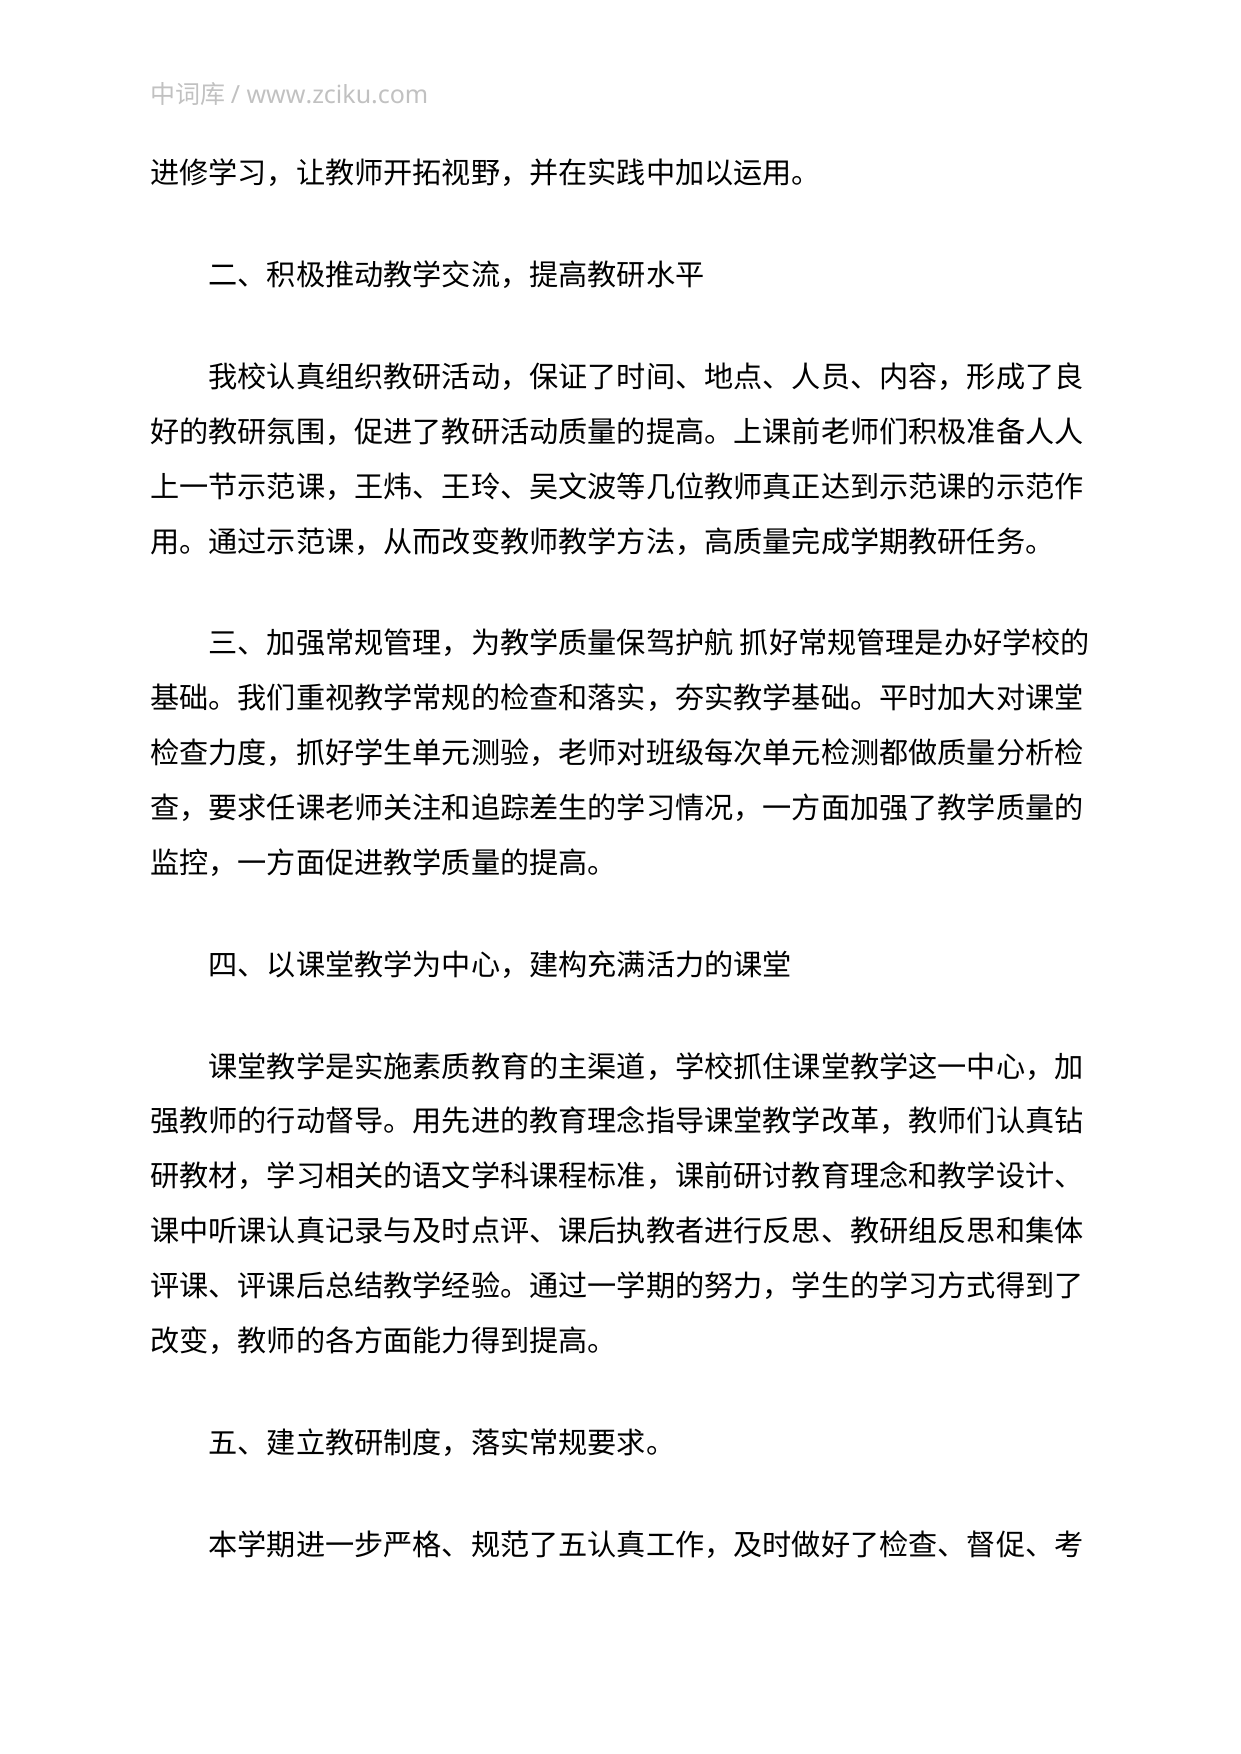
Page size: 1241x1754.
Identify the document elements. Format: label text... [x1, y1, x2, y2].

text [150, 150, 1090, 192]
text 二、积极推动教学交流，提高教研水平 [150, 252, 1090, 294]
text 五、建立教研制度，落实常规要求。 [150, 1419, 1090, 1462]
text 课堂教学是实施素质教育的主渠道，学校抓住课堂教学这一中心，加强教师的行动督导。用先进的教育理念指导课堂教学改革，教师们认真钻研教材，学习相关的语文学科课程标准，课前研讨教育理念和教学设计、课中听课认真记录与及时点评、课后执教者进行反思、教研组反思和集体评课、评课后总结教学经验。通过一学期的努力，学生的学习方式得到了改变，教师的各方面能力得到提高。 [150, 1043, 1090, 1360]
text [150, 1521, 1090, 1563]
text 我校认真组织教研活动，保证了时间、地点、人员、内容，形成了良好的教研氛围，促进了教研活动质量的提高。上课前老师们积极准备人人上一节示范课，王炜、王玲、吴文波等几位教师真正达到示范课的示范作用。通过示范课，从而改变教师教学方法，高质量完成学期教研任务。 [150, 353, 1090, 561]
text 三、加强常规管理，为教学质量保驾护航 抓好常规管理是办好学校的基础。我们重视教学常规的检查和落实，夯实教学基础。平时加大对课堂检查力度，抓好学生单元测验，老师对班级每次单元检测都做质量分析检查，要求任课老师关注和追踪差生的学习情况，一方面加强了教学质量的监控，一方面促进教学质量的提高。 [150, 620, 1090, 882]
text 四、以课堂教学为中心，建构充满活力的课堂 [150, 941, 1090, 984]
